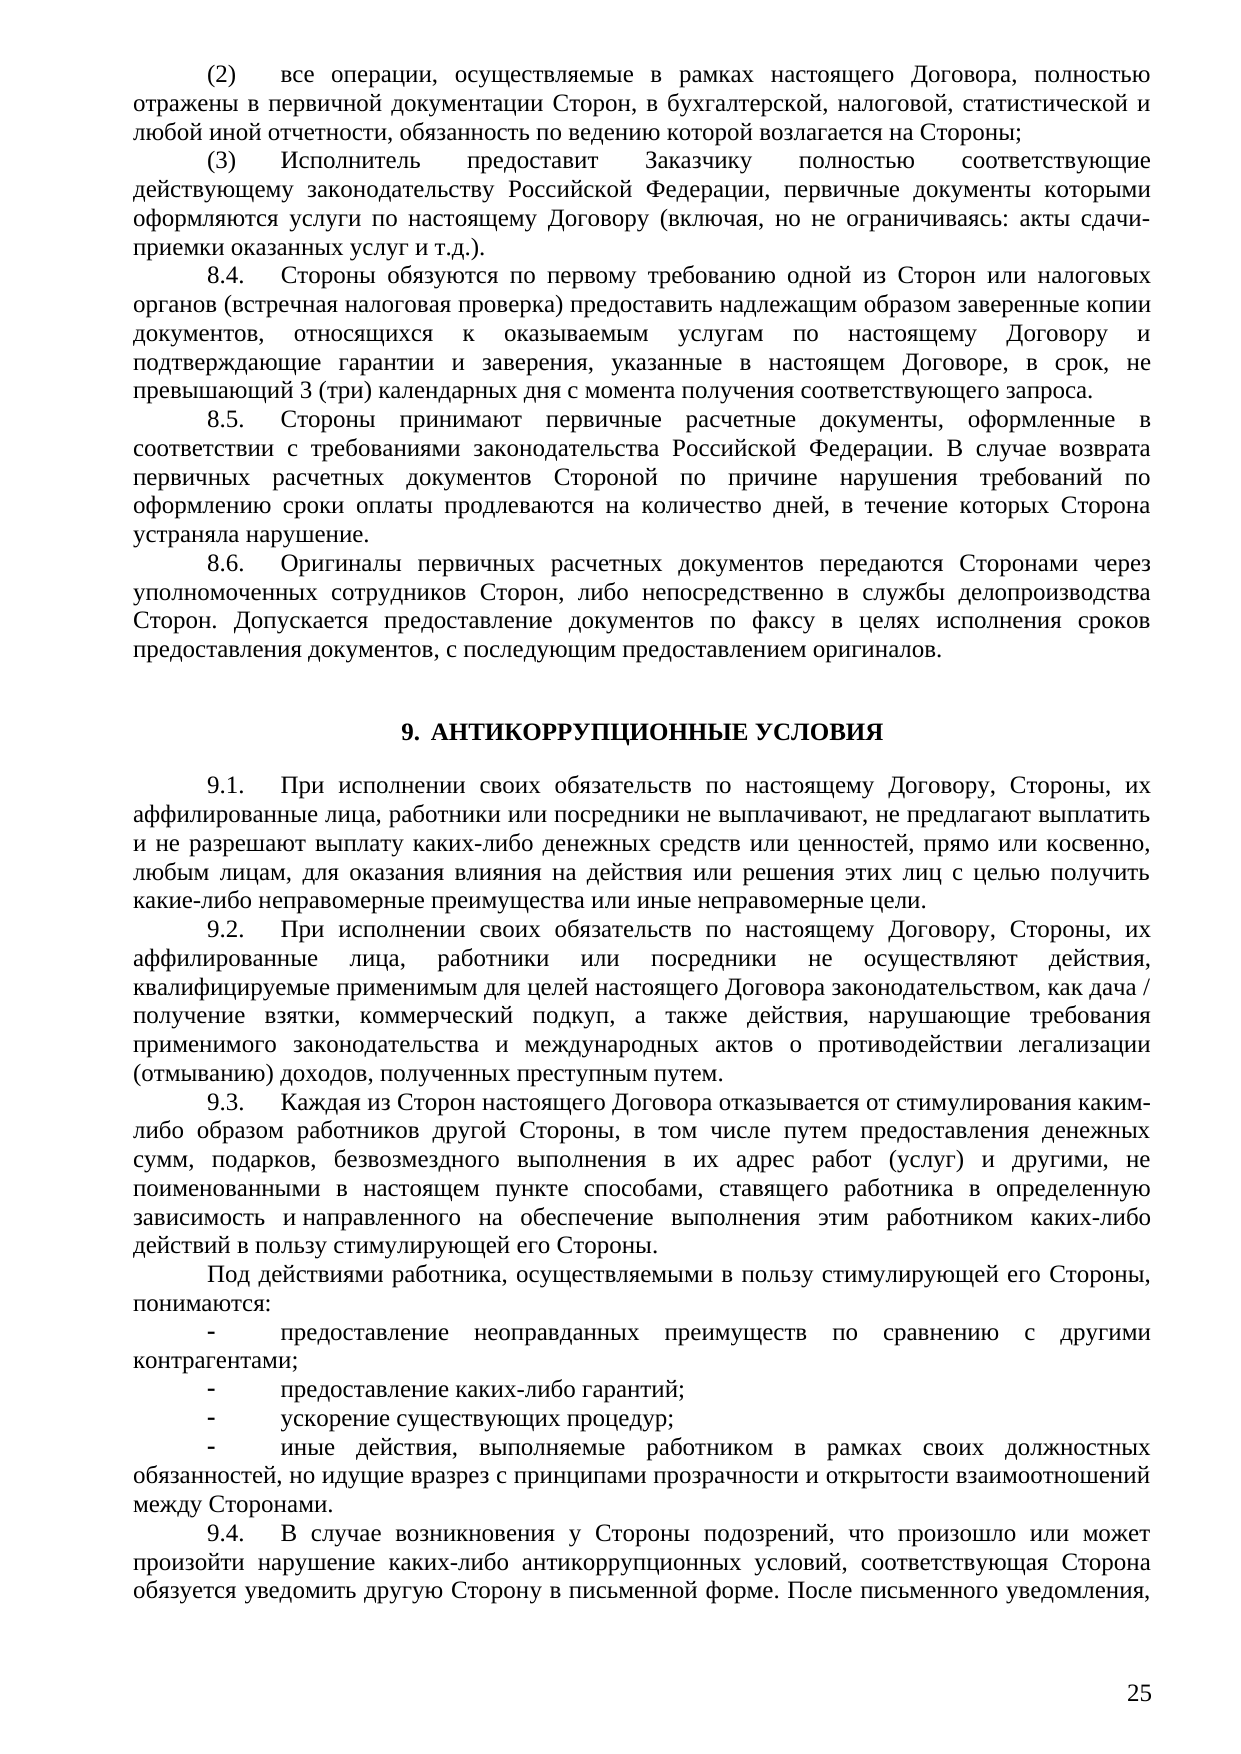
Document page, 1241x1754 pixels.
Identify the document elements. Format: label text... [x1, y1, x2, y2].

text 9.3. Каждая из Сторон настоящего Договора отказывается от стимулирования каким-либо образом работников другой Стороны, в том числе путем предоставления денежных сумм, подарков, безвозмездного выполнения в их адрес работ (услуг) и другими, не поименованными в настоящем пункте способами, ставящего работника в определенную зависимость и направленного на обеспечение выполнения этим работником каких-либо действий в пользу стимулирующей его Стороны. [133, 1087, 1152, 1259]
text 8.6. Оригиналы первичных расчетных документов передаются Сторонами через уполномоченных сотрудников Сторон, либо непосредственно в службы делопроизводства Сторон. Допускается предоставление документов по факсу в целях исполнения сроков предоставления документов, с последующим предоставлением оригиналов. [133, 548, 1152, 663]
text (2) все операции, осуществляемые в рамках настоящего Договора, полностью отражены в первичной документации Сторон, в бухгалтерской, налоговой, статистической и любой иной отчетности, обязанность по ведению которой возлагается на Стороны; [133, 59, 1152, 145]
list предоставление неоправданных преимуществ по сравнению с другими контрагентами; [133, 1317, 1152, 1374]
list АНТИКОРРУПЦИОННЫЕ УСЛОВИЯ [133, 717, 1152, 745]
text 8.4. Стороны обязуются по первому требованию одной из Сторон или налоговых органов (встречная налоговая проверка) предоставить надлежащим образом заверенные копии документов, относящихся к оказываемым услугам по настоящему Договору и подтверждающие гарантии и заверения, указанные в настоящем Договоре, в срок, не превышающий 3 (три) календарных дня с момента получения соответствующего запроса. [133, 260, 1152, 404]
text (3) Исполнитель предоставит Заказчику полностью соответствующие действующему законодательству Российской Федерации, первичные документы которыми оформляются услуги по настоящему Договору (включая, но не ограничиваясь: акты сдачи-приемки оказанных услуг и т.д.). [133, 145, 1152, 260]
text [133, 1518, 1152, 1604]
list предоставление каких-либо гарантий; [133, 1374, 1152, 1403]
text 9.2. При исполнении своих обязательств по настоящему Договору, Стороны, их аффилированные лица, работники или посредники не осуществляют действия, квалифицируемые применимым для целей настоящего Договора законодательством, как дача / получение взятки, коммерческий подкуп, а также действия, нарушающие требования применимого законодательства и международных актов о противодействии легализации (отмыванию) доходов, полученных преступным путем. [133, 914, 1152, 1087]
text 8.5. Стороны принимают первичные расчетные документы, оформленные в соответствии с требованиями законодательства Российской Федерации. В случае возврата первичных расчетных документов Стороной по причине нарушения требований по оформлению сроки оплаты продлеваются на количество дней, в течение которых Сторона устраняла нарушение. [133, 404, 1152, 548]
text Под действиями работника, осуществляемыми в пользу стимулирующей его Стороны, понимаются: [133, 1259, 1152, 1317]
text 9.1. При исполнении своих обязательств по настоящему Договору, Стороны, их аффилированные лица, работники или посредники не выплачивают, не предлагают выплатить и не разрешают выплату каких-либо денежных средств или ценностей, прямо или косвенно, любым лицам, для оказания влияния на действия или решения этих лиц с целью получить какие-либо неправомерные преимущества или иные неправомерные цели. [133, 770, 1152, 914]
list иные действия, выполняемые работником в рамках своих должностных обязанностей, но идущие вразрез с принципами прозрачности и открытости взаимоотношений между Сторонами. [133, 1432, 1152, 1518]
list ускорение существующих процедур; [133, 1403, 1152, 1432]
